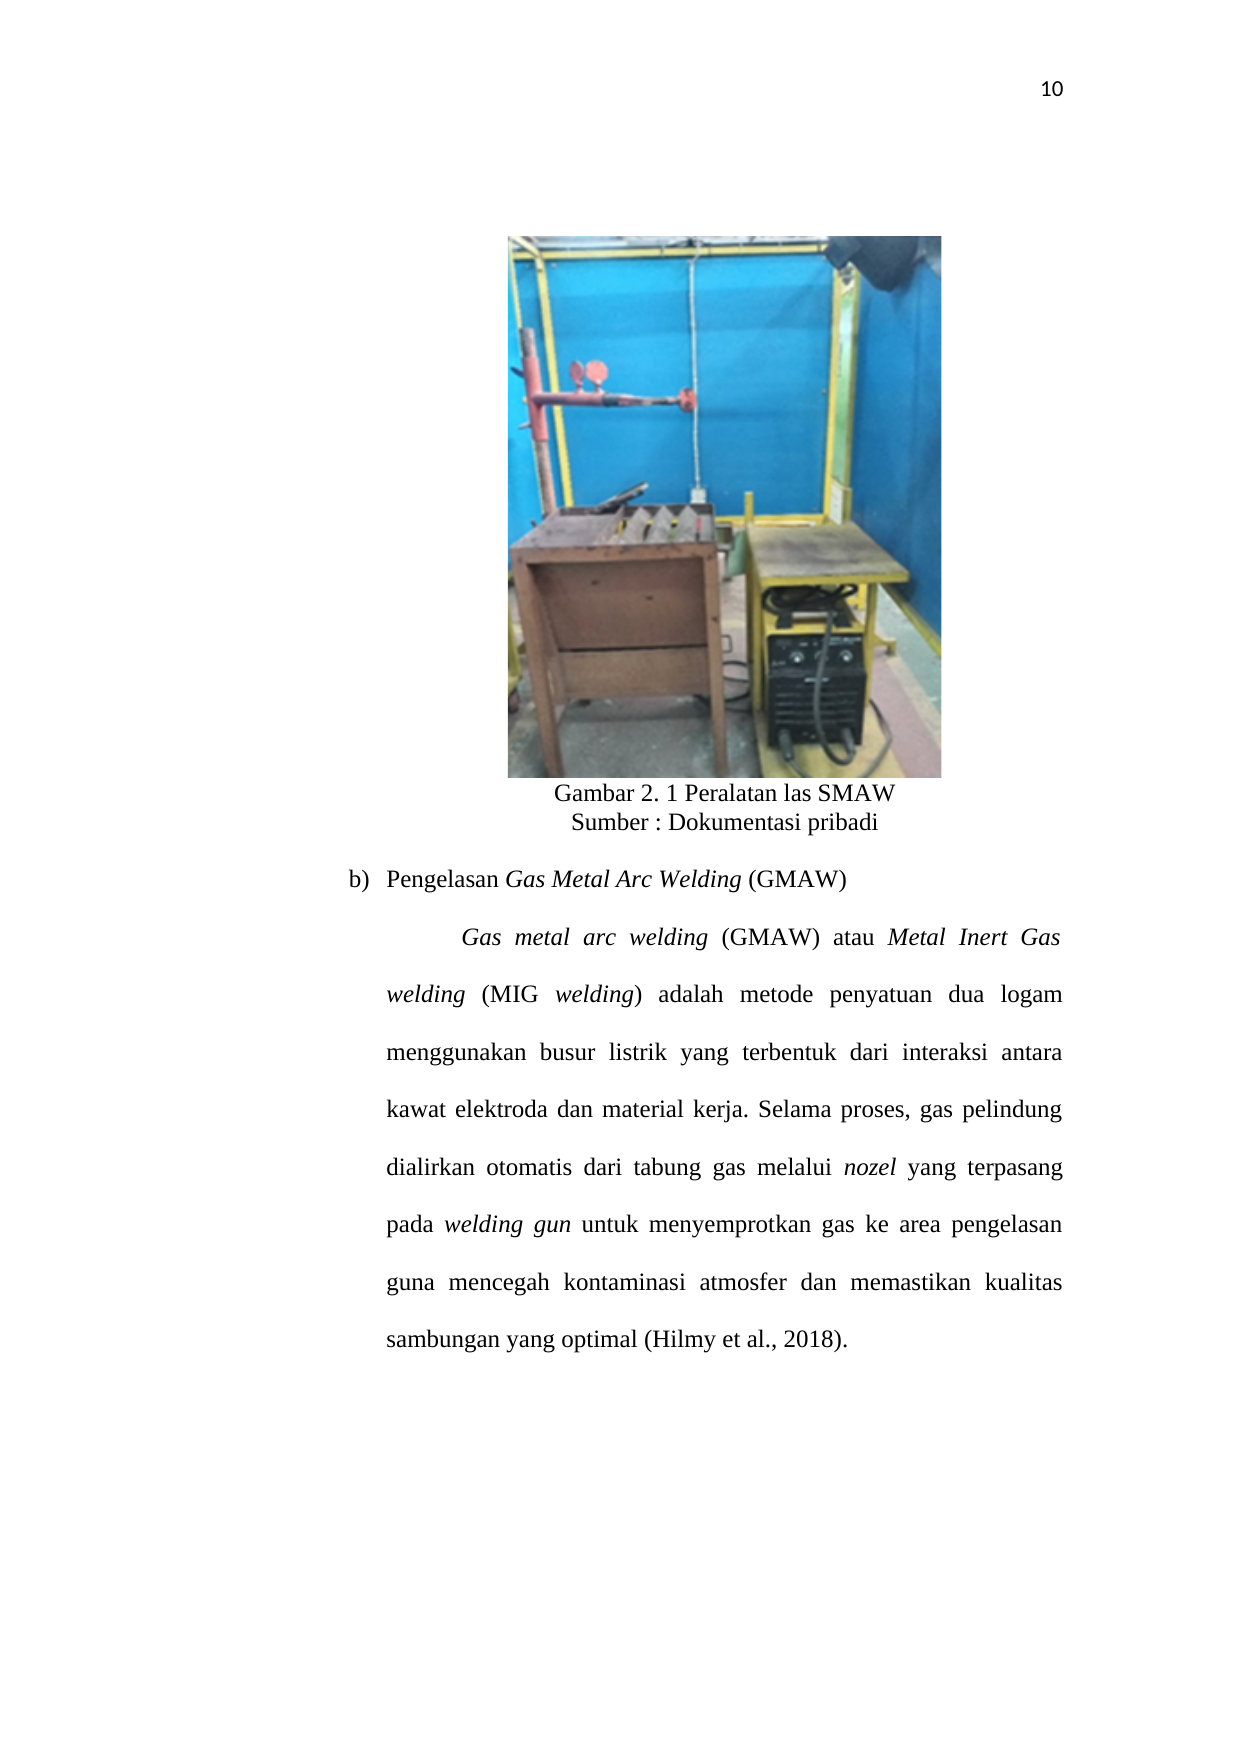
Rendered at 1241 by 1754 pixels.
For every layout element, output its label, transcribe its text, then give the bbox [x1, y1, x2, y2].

picture [507, 236, 942, 778]
list Sumber : Dokumentasi pribadi [386, 807, 1063, 835]
list Gas metal arc welding (GMAW) atau Metal Inert Gas welding (MIG welding) adalah metode penyatuan dua logam menggunakan busur listrik yang terbentuk dari interaksi antara kawat elektroda dan material kerja. Selama proses, gas pelindung dialirkan otomatis dari tabung gas melalui nozel yang terpasang pada welding gun untuk menyemprotkan gas ke area pengelasan guna mencegah kontaminasi atmosfer dan memastikan kualitas sambungan yang optimal (Hilmy et al., 2018). [386, 922, 1063, 1353]
list Pengelasan Gas Metal Arc Welding (GMAW) [349, 864, 1063, 893]
list Gambar 2. 1 Peralatan las SMAW [386, 778, 1063, 807]
